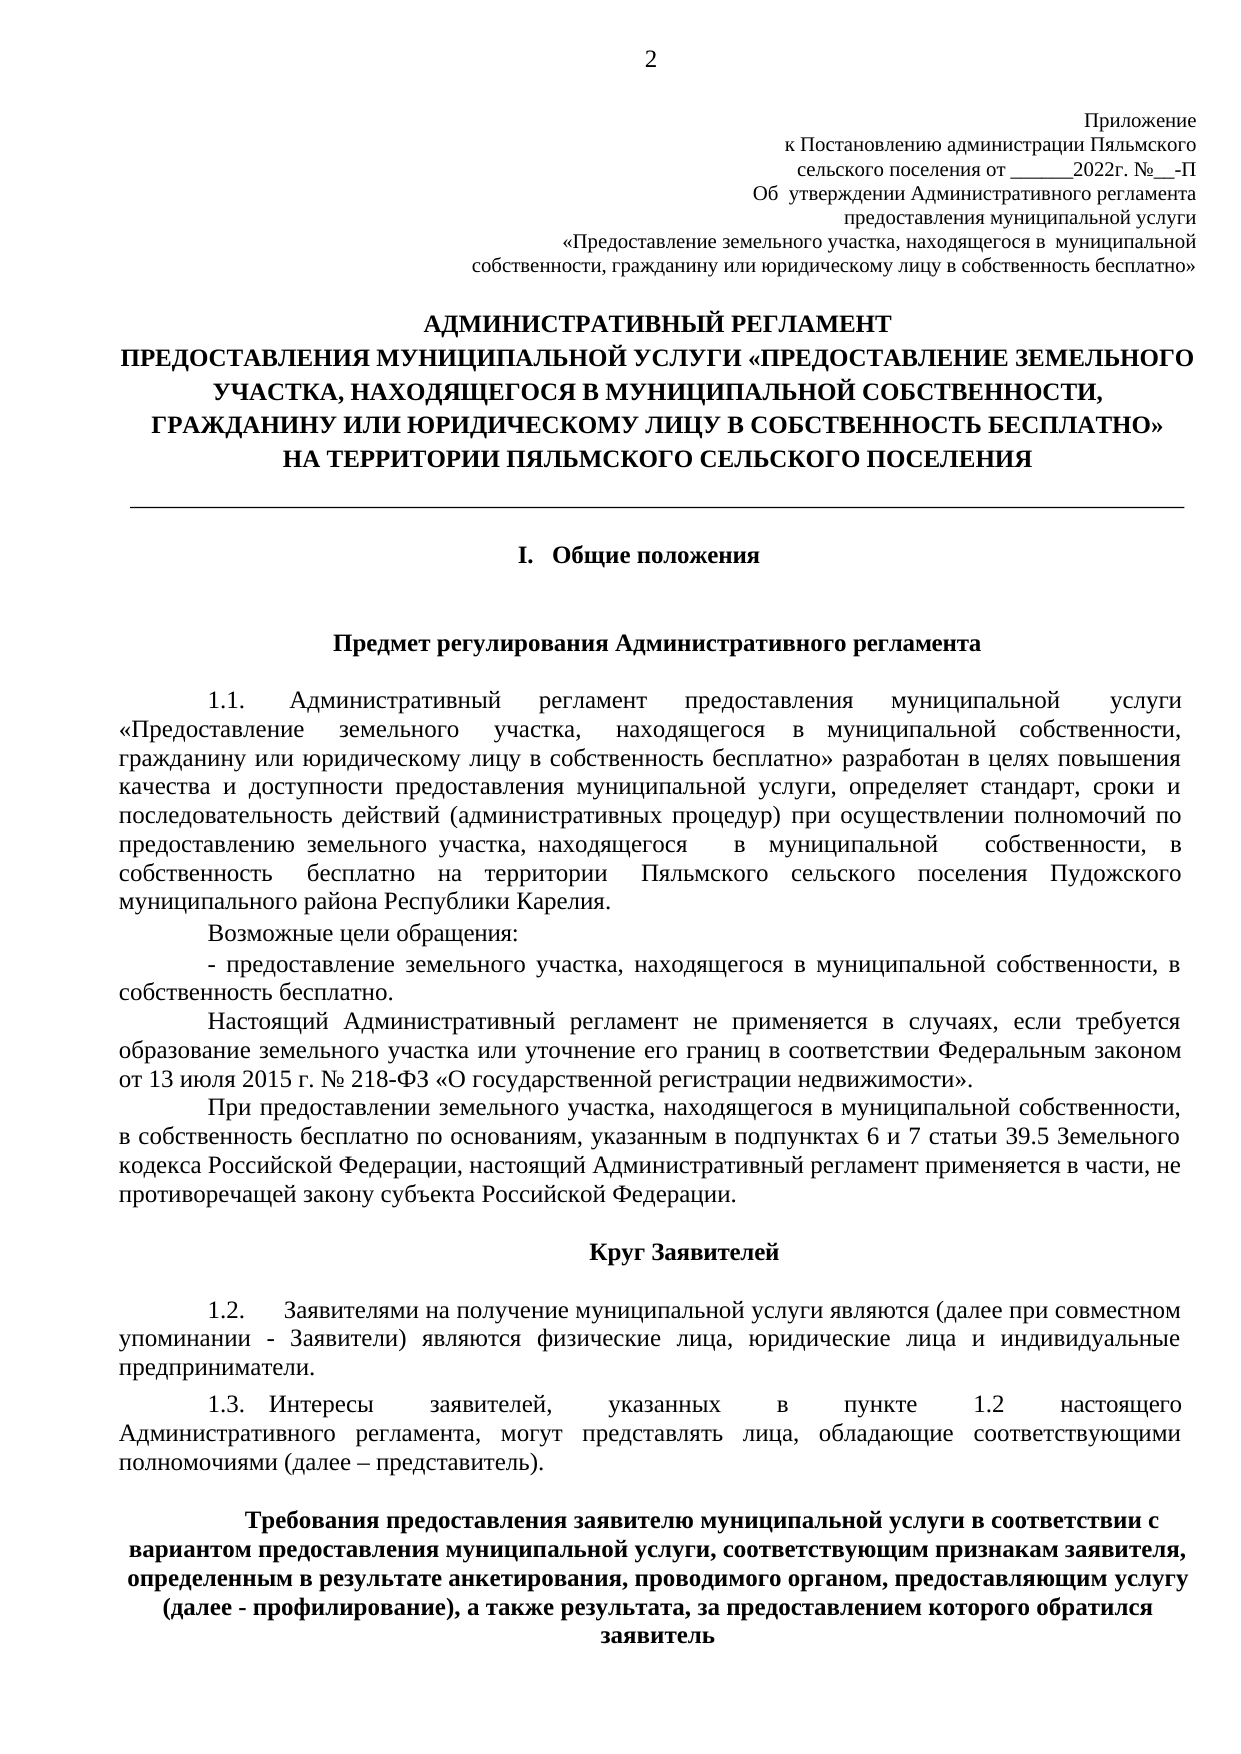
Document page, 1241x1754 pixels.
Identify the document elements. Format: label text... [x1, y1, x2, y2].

text Настоящий Административный регламент не применяется в случаях, если требуется образование земельного участка или уточнение его границ в соответствии Федеральным законом от 13 июля 2015 г. № 218-ФЗ «О государственной регистрации недвижимости». [119, 1006, 1182, 1092]
text Предмет регулирования Административного регламента [154, 628, 1161, 656]
list Административный регламент предоставления муниципальной услуги «Предоставление земельного участка, находящегося в муниципальной собственности, гражданину или юридическому лицу в собственность бесплатно» разработан в целях повышения качества и доступности предоставления муниципальной услуги, определяет стандарт, сроки и последовательность действий (административных процедур) при осуществлении полномочий по предоставлению земельного участка, находящегося в муниципальной собственности, в собственность бесплатно на территории Пяльмского сельского поселения Пудожского муниципального района Республики Карелия. [119, 685, 1182, 915]
subtitle Требования предоставления заявителю муниципальной услуги в соответствии с вариантом предоставления муниципальной услуги, соответствующим признакам заявителя, определенным в результате анкетирования, проводимого органом, предоставляющим услугу (далее - профилирование), а также результата, за предоставлением которого обратился заявитель [119, 1505, 1196, 1649]
text предоставления муниципальной услуги [119, 204, 1196, 229]
list Интересы заявителей, указанных в пункте 1.2 настоящего Административного регламента, могут представлять лица, обладающие соответствующими полномочиями (далее – представитель). [119, 1389, 1182, 1476]
subtitle Круг Заявителей [119, 1237, 1161, 1265]
text НА ТЕРРИТОРИИ ПЯЛЬМСКОГО СЕЛЬСКОГО ПОСЕЛЕНИЯ [119, 441, 1196, 474]
text Об утверждении Административного регламента [119, 181, 1196, 204]
text АДМИНИСТРАТИВНЫЙ РЕГЛАМЕНТ [119, 306, 1196, 340]
text к Постановлению администрации Пяльмского [133, 132, 1196, 156]
text Возможные цели обращения: [119, 915, 1196, 949]
text сельского поселения от ______2022г. №__-П [133, 156, 1196, 181]
text «Предоставление земельного участка, находящегося в муниципальной [133, 229, 1196, 253]
text собственности, гражданину или юридическому лицу в собственность бесплатно» [133, 253, 1196, 277]
text ПРЕДОСТАВЛЕНИЯ МУНИЦИПАЛЬНОЙ УСЛУГИ «ПРЕДОСТАВЛЕНИЕ ЗЕМЕЛЬНОГО УЧАСТКА, НАХОДЯЩЕГОСЯ В МУНИЦИПАЛЬНОЙ СОБСТВЕННОСТИ, ГРАЖДАНИНУ ИЛИ ЮРИДИЧЕСКОМУ ЛИЦУ В СОБСТВЕННОСТЬ БЕСПЛАТНО» [119, 340, 1196, 440]
subtitle Общие положения [518, 540, 1196, 569]
text - предоставление земельного участка, находящегося в муниципальной собственности, в собственность бесплатно. [119, 949, 1181, 1006]
list Заявителями на получение муниципальной услуги являются (далее при совместном упоминании - Заявители) являются физические лица, юридические лица и индивидуальные предприниматели. [119, 1295, 1182, 1381]
text Приложение [133, 108, 1196, 132]
text При предоставлении земельного участка, находящегося в муниципальной собственности, в собственность бесплатно по основаниям, указанным в подпунктах 6 и 7 статьи 39.5 Земельного кодекса Российской Федерации, настоящий Административный регламент применяется в части, не противоречащей закону субъекта Российской Федерации. [119, 1092, 1182, 1207]
